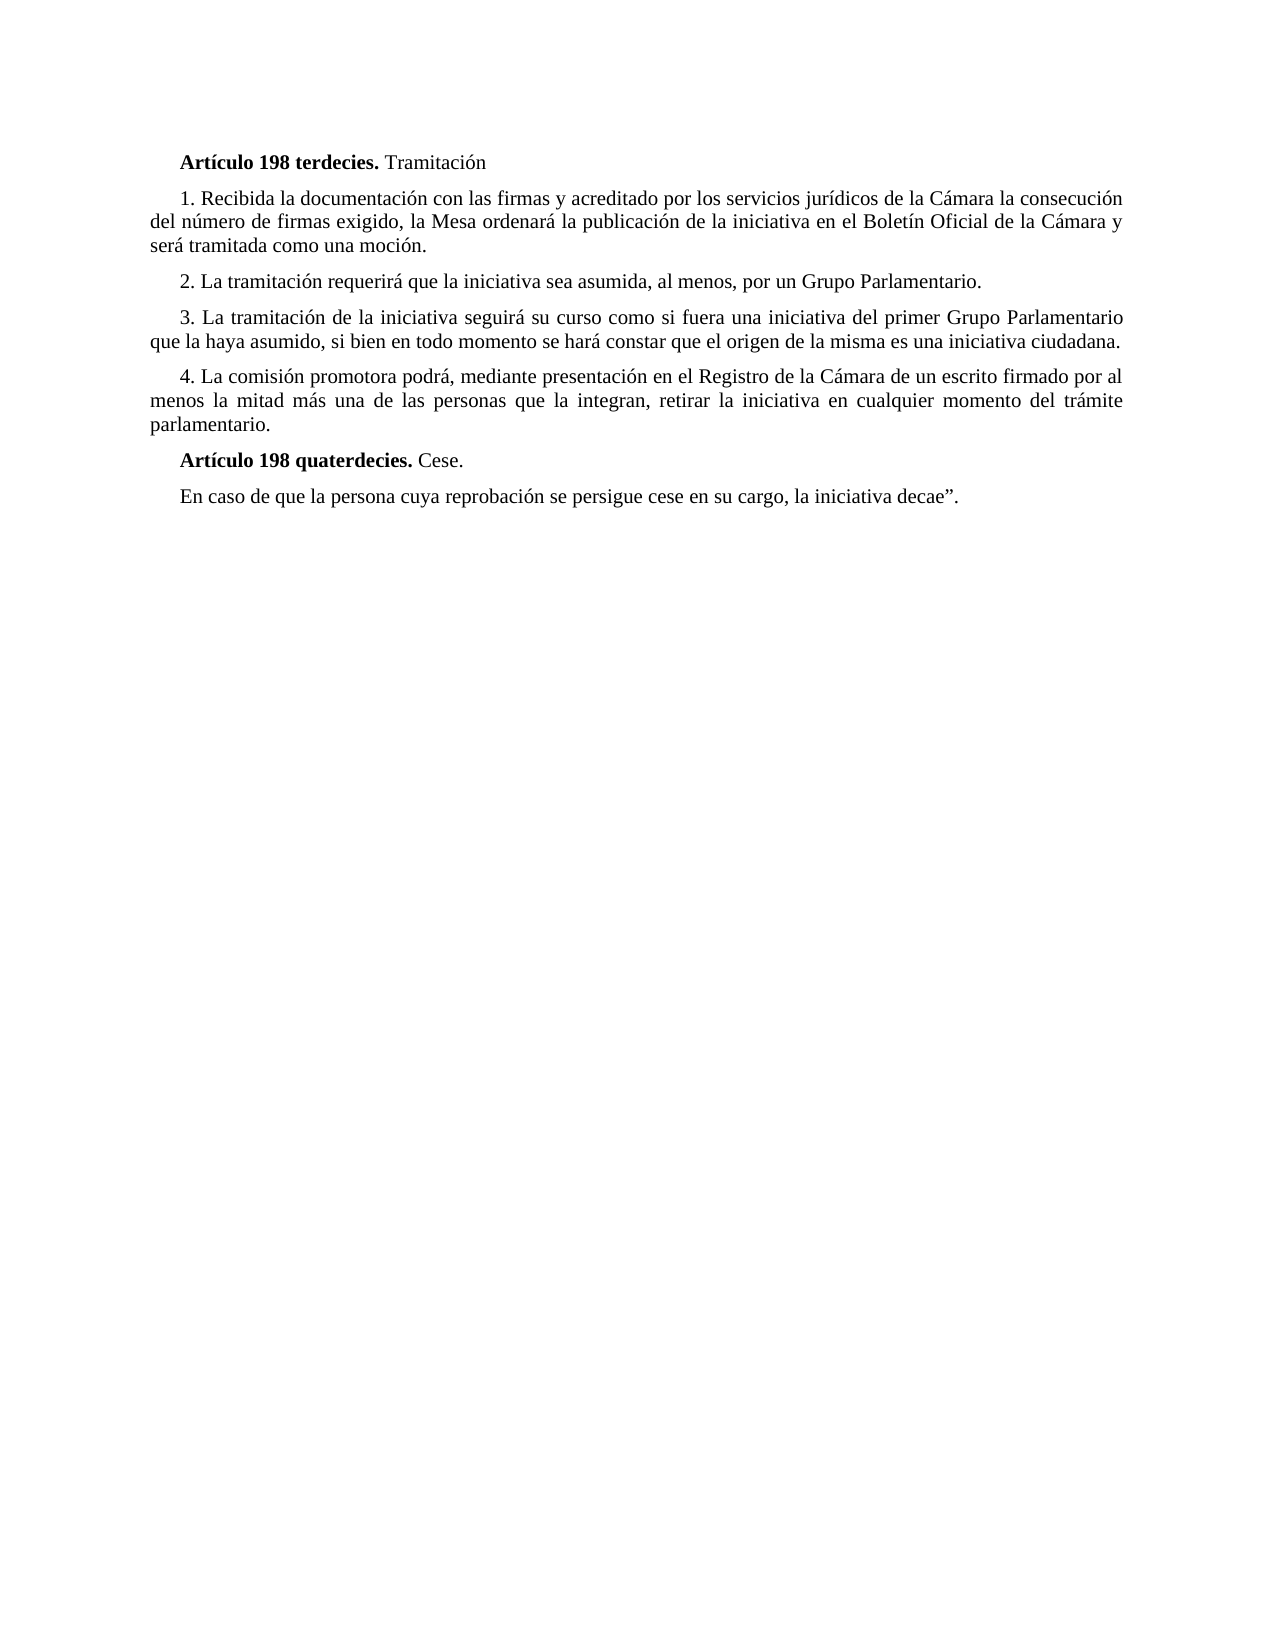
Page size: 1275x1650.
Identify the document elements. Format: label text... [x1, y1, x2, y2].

text 2. La tramitación requerirá que la iniciativa sea asumida, al menos, por un Grupo Parlamentario. [150, 269, 1125, 293]
text 3. La tramitación de la iniciativa seguirá su curso como si fuera una iniciativa del primer Grupo Parlamentario que la haya asumido, si bien en todo momento se hará constar que el origen de la misma es una iniciativa ciudadana. [150, 305, 1125, 353]
text Artículo 198 terdecies. Tramitación [150, 150, 1125, 174]
text 4. La comisión promotora podrá, mediante presentación en el Registro de la Cámara de un escrito firmado por al menos la mitad más una de las personas que la integran, retirar la iniciativa en cualquier momento del trámite parlamentario. [150, 365, 1125, 437]
text Artículo 198 quaterdecies. Cese. [150, 448, 1125, 472]
text 1. Recibida la documentación con las firmas y acreditado por los servicios jurídicos de la Cámara la consecución del número de firmas exigido, la Mesa ordenará la publicación de la iniciativa en el Boletín Oficial de la Cámara y será tramitada como una moción. [150, 186, 1125, 258]
text En caso de que la persona cuya reprobación se persigue cese en su cargo, la iniciativa decae”. [150, 484, 1125, 508]
